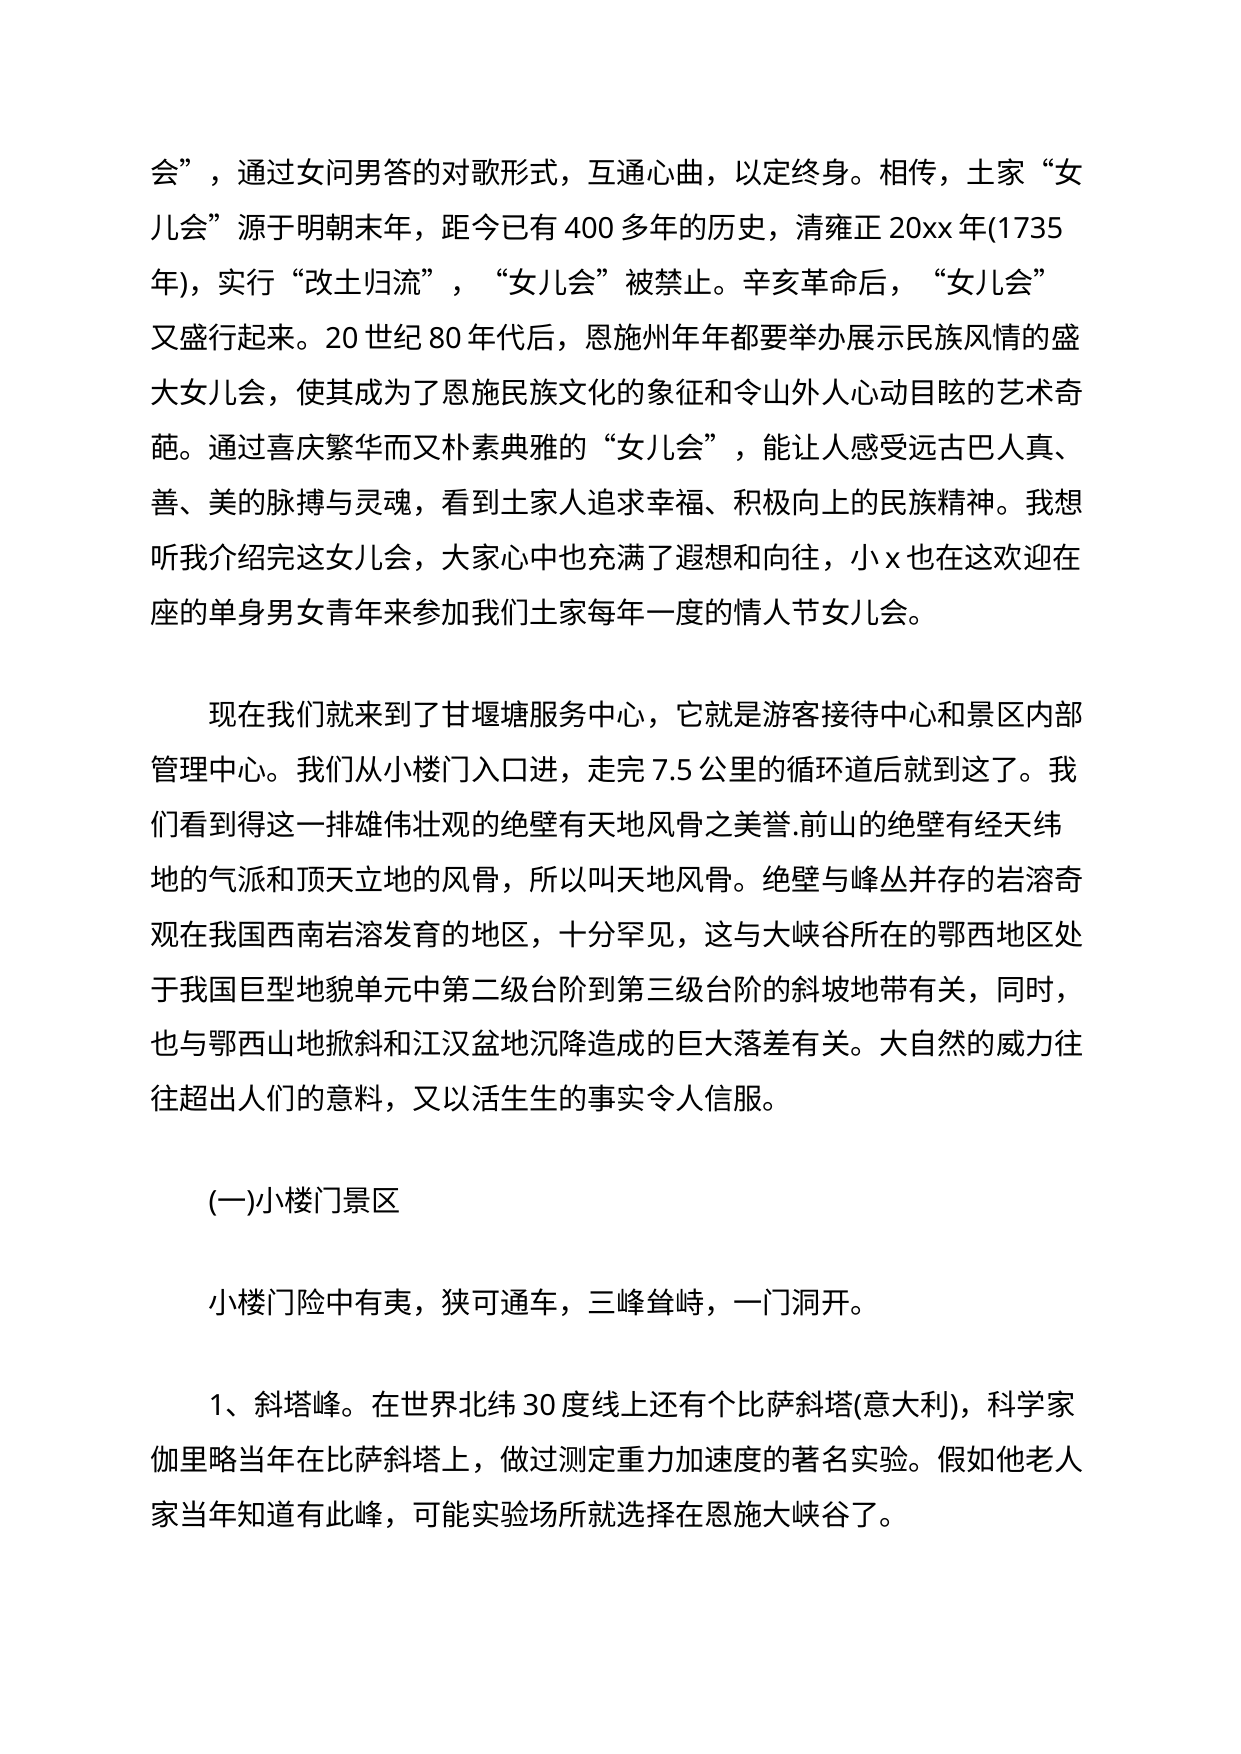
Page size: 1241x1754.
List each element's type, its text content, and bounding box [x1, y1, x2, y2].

text 1、斜塔峰。在世界北纬30度线上还有个比萨斜塔(意大利)，科学家伽里略当年在比萨斜塔上，做过测定重力加速度的著名实验。假如他老人家当年知道有此峰，可能实验场所就选择在恩施大峡谷了。 [150, 1381, 1090, 1533]
text 现在我们就来到了甘堰塘服务中心，它就是游客接待中心和景区内部管理中心。我们从小楼门入口进，走完7.5公里的循环道后就到这了。我们看到得这一排雄伟壮观的绝壁有天地风骨之美誉.前山的绝壁有经天纬地的气派和顶天立地的风骨，所以叫天地风骨。绝壁与峰丛并存的岩溶奇观在我国西南岩溶发育的地区，十分罕见，这与大峡谷所在的鄂西地区处于我国巨型地貌单元中第二级台阶到第三级台阶的斜坡地带有关，同时，也与鄂西山地掀斜和江汉盆地沉降造成的巨大落差有关。大自然的威力往往超出人们的意料，又以活生生的事实令人信服。 [150, 691, 1090, 1118]
text (一)小楼门景区 [150, 1178, 1090, 1220]
text 小楼门险中有夷，狭可通车，三峰耸峙，一门洞开。 [150, 1279, 1090, 1322]
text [150, 150, 1090, 632]
